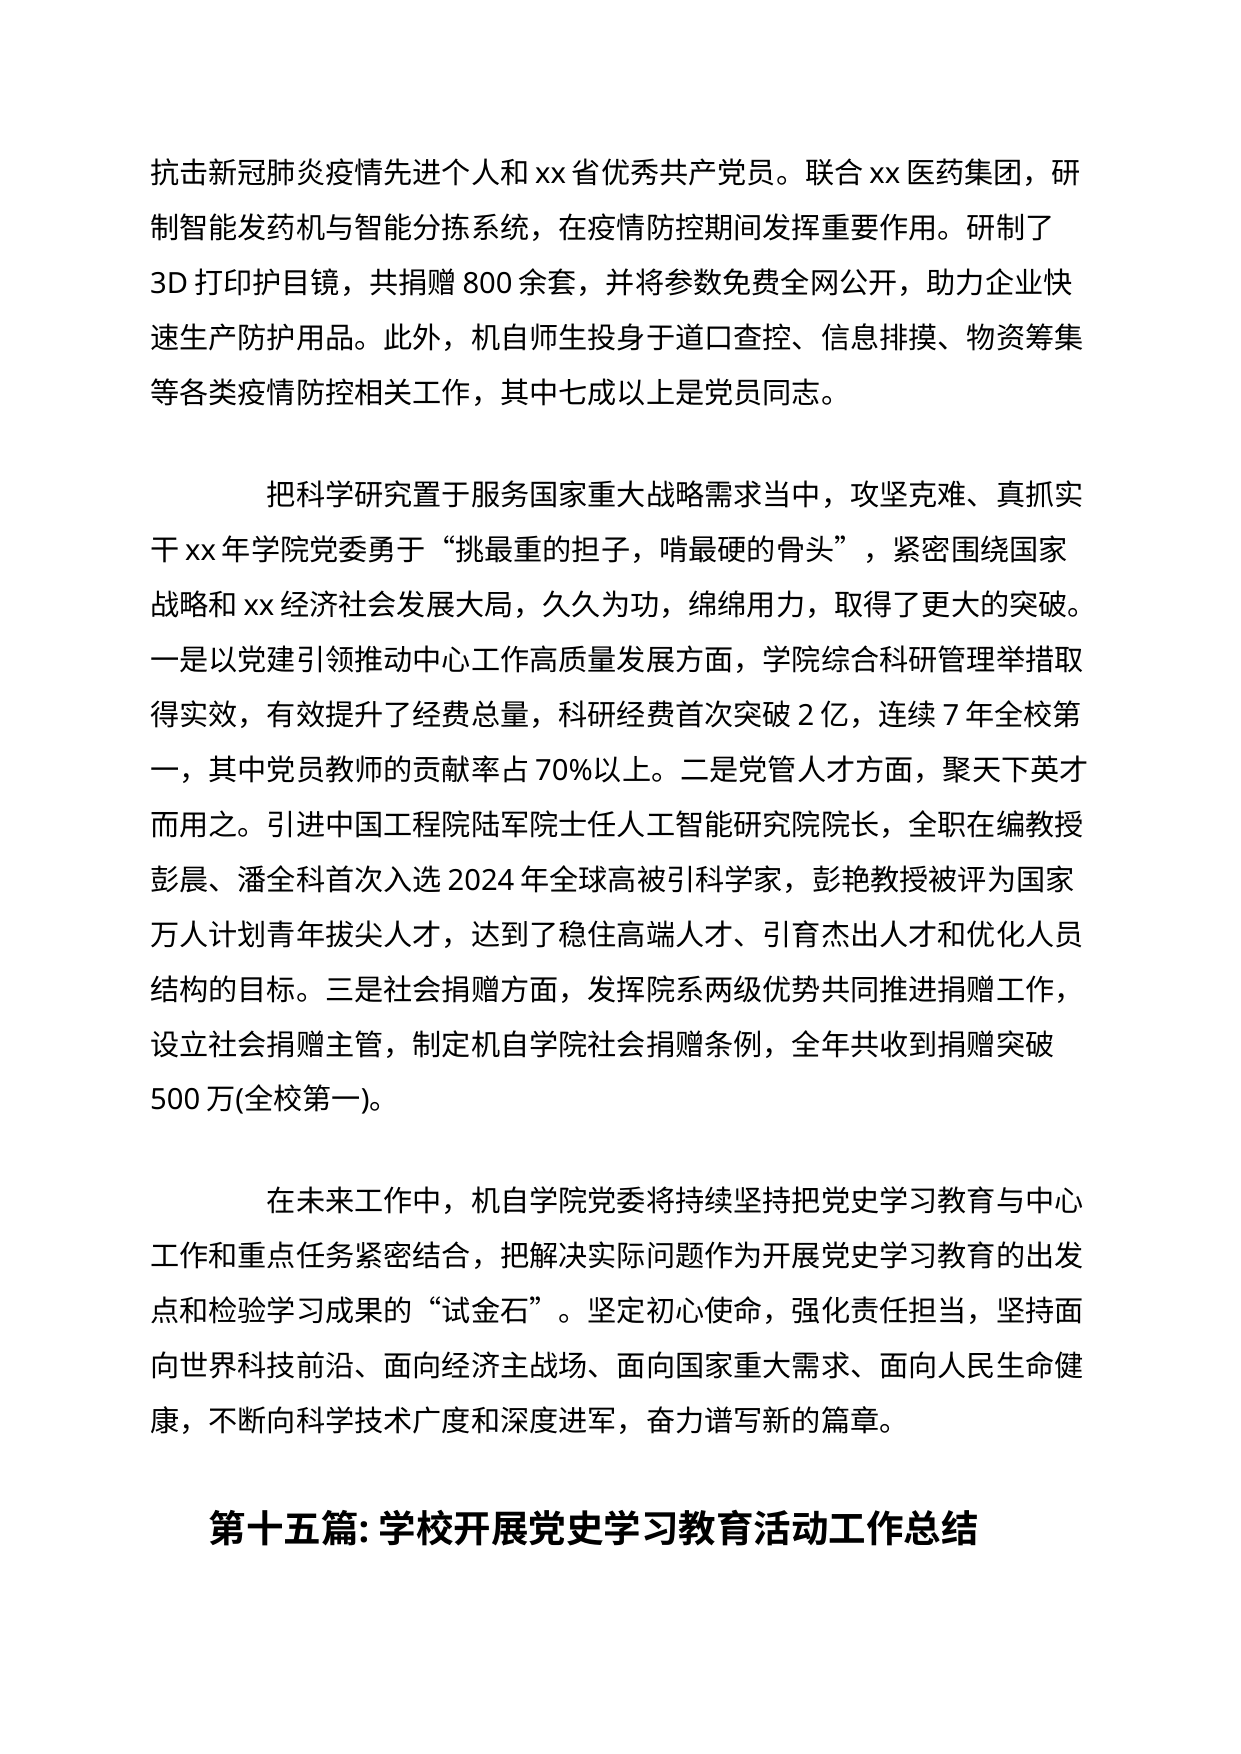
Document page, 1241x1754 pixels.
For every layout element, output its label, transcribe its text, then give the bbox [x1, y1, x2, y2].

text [150, 150, 1090, 412]
text 在未来工作中，机自学院党委将持续坚持把党史学习教育与中心工作和重点任务紧密结合，把解决实际问题作为开展党史学习教育的出发点和检验学习成果的“试金石”。坚定初心使命，强化责任担当，坚持面向世界科技前沿、面向经济主战场、面向国家重大需求、面向人民生命健康，不断向科学技术广度和深度进军，奋力谱写新的篇章。 [150, 1178, 1090, 1440]
text 把科学研究置于服务国家重大战略需求当中，攻坚克难、真抓实干xx年学院党委勇于“挑最重的担子，啃最硬的骨头”，紧密围绕国家战略和xx经济社会发展大局，久久为功，绵绵用力，取得了更大的突破。一是以党建引领推动中心工作高质量发展方面，学院综合科研管理举措取得实效，有效提升了经费总量，科研经费首次突破2亿，连续7年全校第一，其中党员教师的贡献率占70%以上。二是党管人才方面，聚天下英才而用之。引进中国工程院陆军院士任人工智能研究院院长，全职在编教授彭晨、潘全科首次入选2024年全球高被引科学家，彭艳教授被评为国家万人计划青年拔尖人才，达到了稳住高端人才、引育杰出人才和优化人员结构的目标。三是社会捐赠方面，发挥院系两级优势共同推进捐赠工作，设立社会捐赠主管，制定机自学院社会捐赠条例，全年共收到捐赠突破500万(全校第一)。 [150, 472, 1090, 1118]
text 第十五篇: 学校开展党史学习教育活动工作总结 [150, 1499, 1090, 1554]
